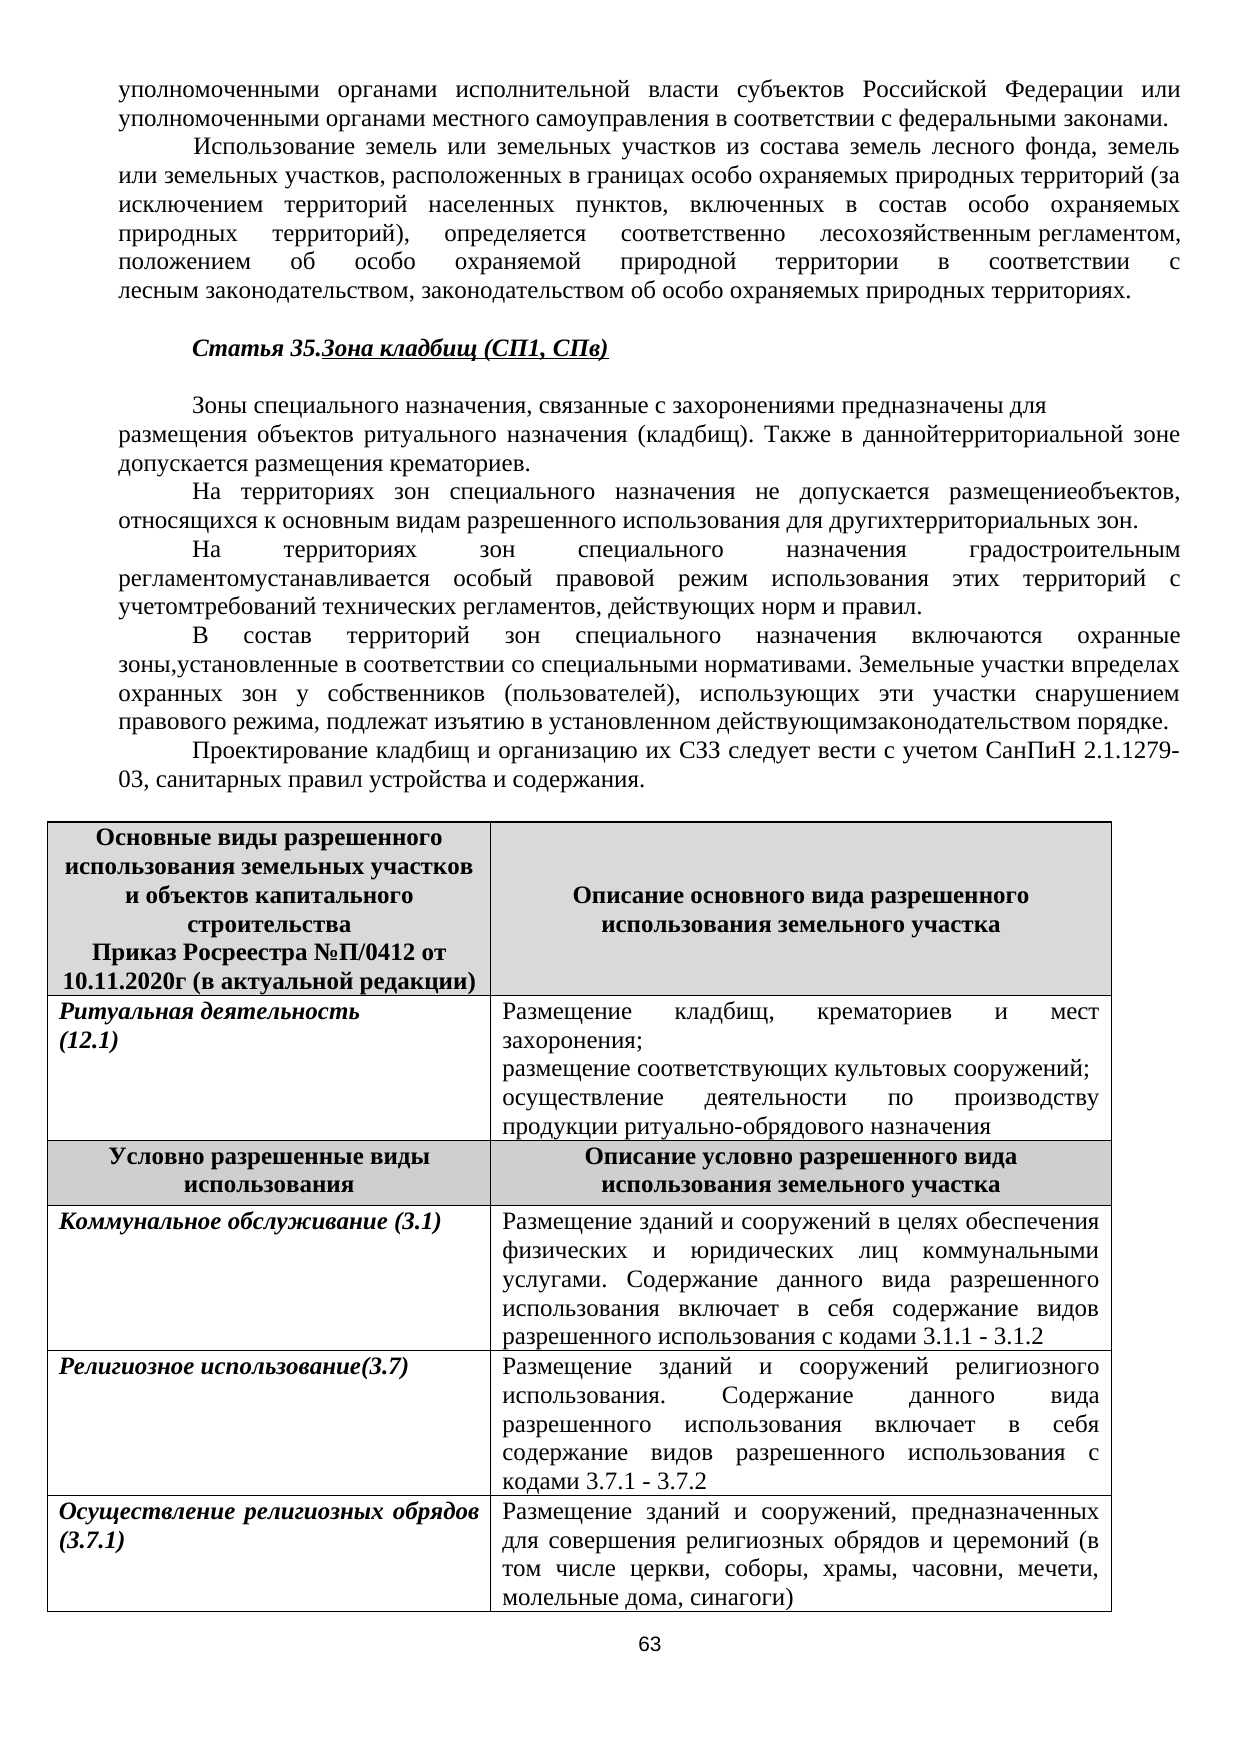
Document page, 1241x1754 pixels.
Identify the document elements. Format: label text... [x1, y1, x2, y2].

text Статья 35.Зона кладбищ (СП1, СПв) [192, 333, 1181, 361]
text размещения объектов ритуального назначения (кладбищ). Также в даннойтерриториальной зоне допускается размещения крематориев. [118, 419, 1181, 476]
table_cell Размещение зданий и сооружений, предназначенных для совершения религиозных обрядов и церемоний (в том числе церкви, соборы, храмы, часовни, мечети, молельные дома, синагоги) [491, 1496, 1111, 1611]
text На территориях зон специального назначения градостроительным регламентомустанавливается особый правовой режим использования этих территорий с учетомтребований технических регламентов, действующих норм и правил. [118, 534, 1181, 620]
text Использование земель или земельных участков из состава земель лесного фонда, земель или земельных участков, расположенных в границах особо охраняемых природных территорий (за исключением территорий населенных пунктов, включенных в состав особо охраняемых природных территорий), определяется соответственно лесохозяйственным регламентом, положением об особо охраняемой природной территории в соответствии с лесным законодательством, законодательством об особо охраняемых природных территориях. [118, 131, 1181, 304]
table_cell Размещение зданий и сооружений в целях обеспечения физических и юридических лиц коммунальными услугами. Содержание данного вида разрешенного использования включает в себя содержание видов разрешенного использования с кодами 3.1.1 - 3.1.2 [491, 1206, 1111, 1350]
table_cell Размещение кладбищ, крематориев и мест захоронения; размещение соответствующих культовых сооружений; осуществление деятельности по производству продукции ритуально-обрядового назначения [491, 996, 1111, 1140]
table_cell Коммунальное обслуживание (3.1) [48, 1206, 490, 1350]
table_header Описание основного вида разрешенного использования земельного участка [491, 823, 1111, 995]
table_cell Религиозное использование(3.7) [48, 1351, 490, 1495]
text Зоны специального назначения, связанные с захоронениями предназначены для [118, 390, 1181, 419]
text В состав территорий зон специального назначения включаются охранные зоны,установленные в соответствии со специальными нормативами. Земельные участки впределах охранных зон у собственников (пользователей), использующих эти участки снарушением правового режима, подлежат изъятию в установленном действующимзаконодательством порядке. [118, 620, 1181, 735]
table_cell Ритуальная деятельность (12.1) [48, 996, 490, 1140]
table_cell Осуществление религиозных обрядов (3.7.1) [48, 1496, 490, 1611]
text Проектирование кладбищ и организацию их СЗЗ следует вести с учетом СанПиН 2.1.1279-03, санитарных правил устройства и содержания. [118, 735, 1181, 793]
table_header Основные виды разрешенного использования земельных участков и объектов капитального строительства Приказ Росреестра №П/0412 от 10.11.2020г (в актуальной редакции) [48, 823, 490, 995]
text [118, 74, 1181, 131]
table_cell Условно разрешенные виды использования [48, 1141, 490, 1205]
table_cell Описание условно разрешенного вида использования земельного участка [491, 1141, 1111, 1205]
table_cell Размещение зданий и сооружений религиозного использования. Содержание данного вида разрешенного использования включает в себя содержание видов разрешенного использования с кодами 3.7.1 - 3.7.2 [491, 1351, 1111, 1495]
text На территориях зон специального назначения не допускается размещениеобъектов, относящихся к основным видам разрешенного использования для другихтерриториальных зон. [118, 476, 1181, 534]
